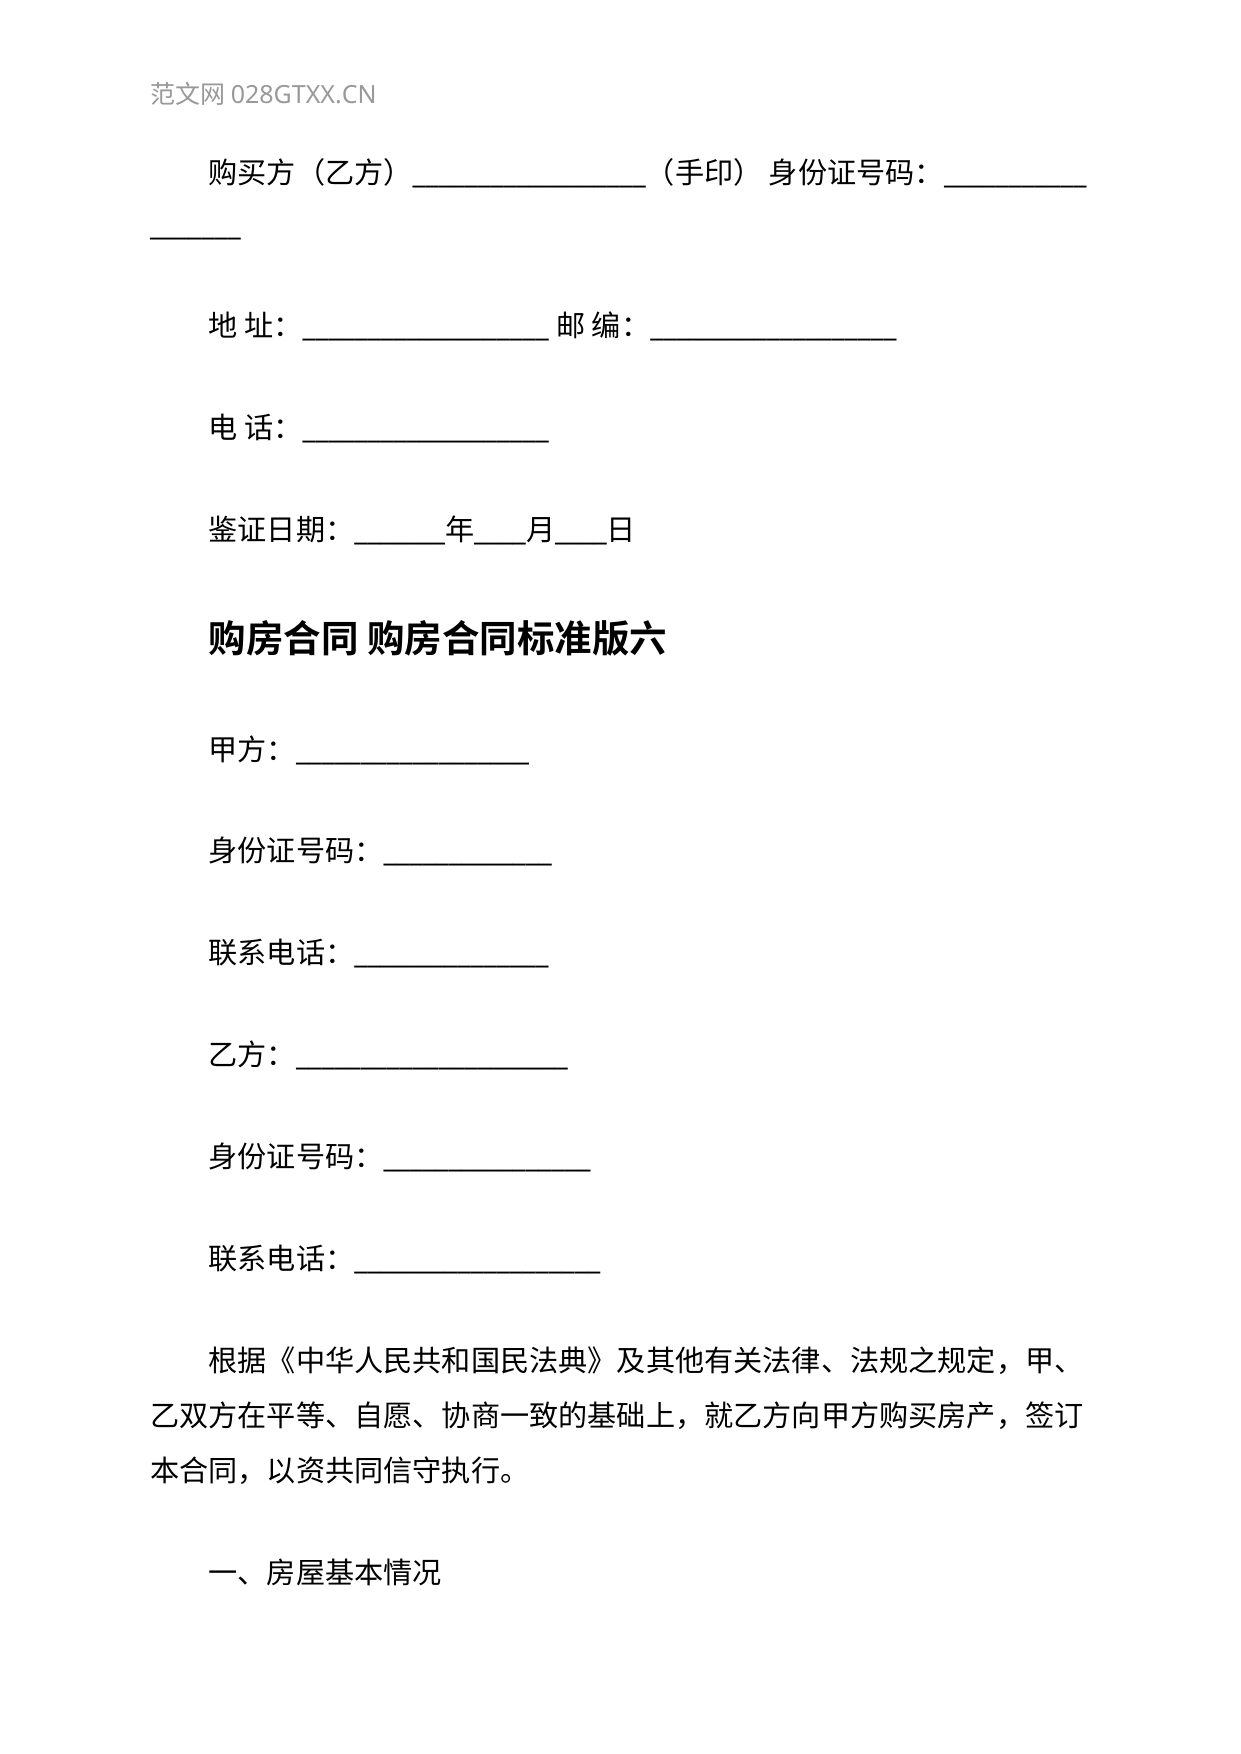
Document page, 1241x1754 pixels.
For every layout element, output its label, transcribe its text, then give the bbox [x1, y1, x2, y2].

text 联系电话：_______________ [150, 930, 1090, 972]
text 身份证号码：________________ [150, 1134, 1090, 1176]
text 购买方（乙方）__________________（手印） 身份证号码：__________________ [150, 150, 1090, 244]
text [150, 303, 1090, 345]
text 购房合同 购房合同标准版六 [150, 609, 1090, 663]
text 一、房屋基本情况 [150, 1549, 1090, 1592]
text 联系电话：___________________ [150, 1236, 1090, 1278]
text 乙方：_____________________ [150, 1032, 1090, 1074]
text 甲方：__________________ [150, 726, 1090, 768]
text 根据《中华人民共和国民法典》及其他有关法律、法规之规定，甲、乙双方在平等、自愿、协商一致的基础上，就乙方向甲方购买房产，签订本合同，以资共同信守执行。 [150, 1338, 1090, 1490]
text 鉴证日期：_______年____月____日 [150, 507, 1090, 549]
text 身份证号码：_____________ [150, 828, 1090, 870]
text 电 话：___________________ [150, 405, 1090, 447]
